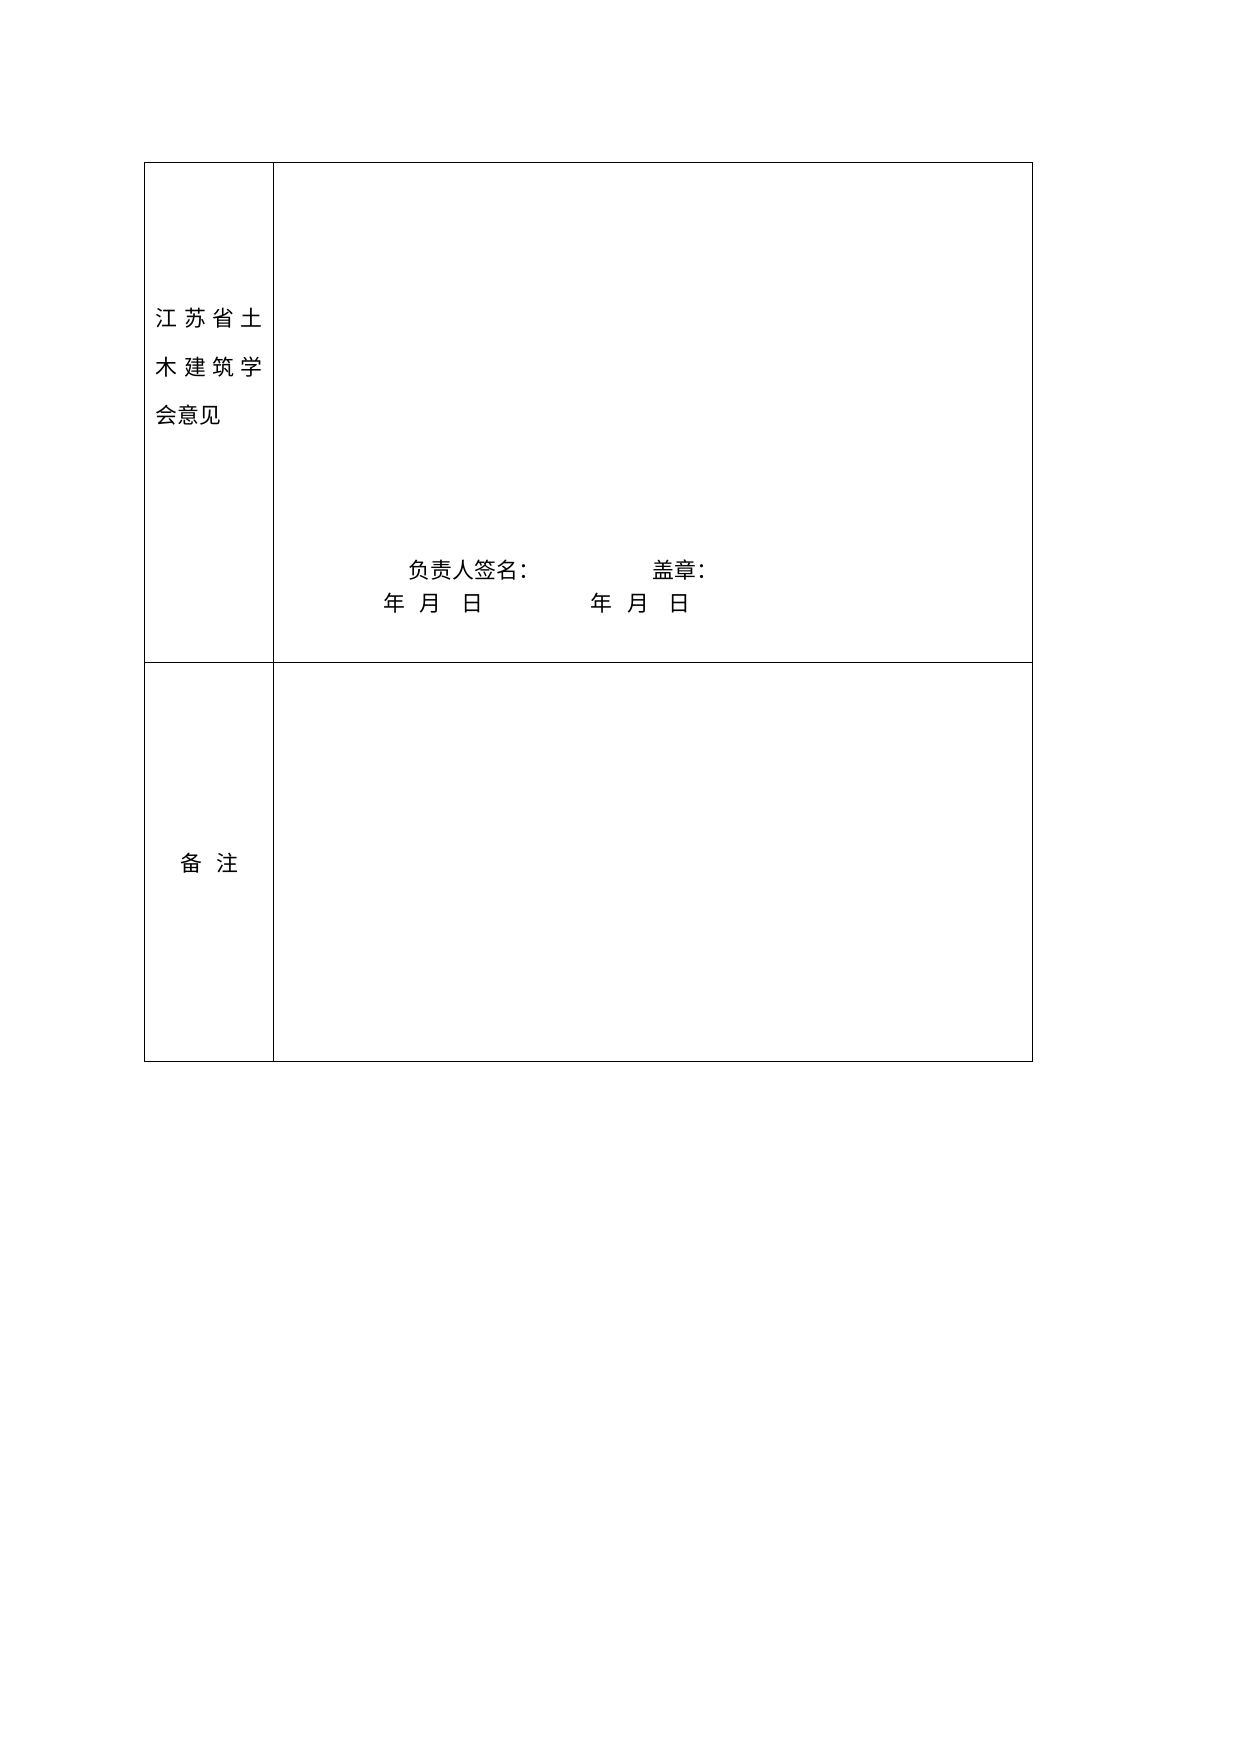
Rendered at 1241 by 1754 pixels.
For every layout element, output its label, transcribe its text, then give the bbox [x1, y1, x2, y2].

table_cell 备 注 [145, 663, 273, 1061]
table_cell 江苏省土木建筑学会意见 [145, 163, 273, 662]
table_cell [274, 663, 1032, 1061]
table_cell 负责人签名： 盖章： 年 月 日 年 月 日 [274, 163, 1032, 662]
